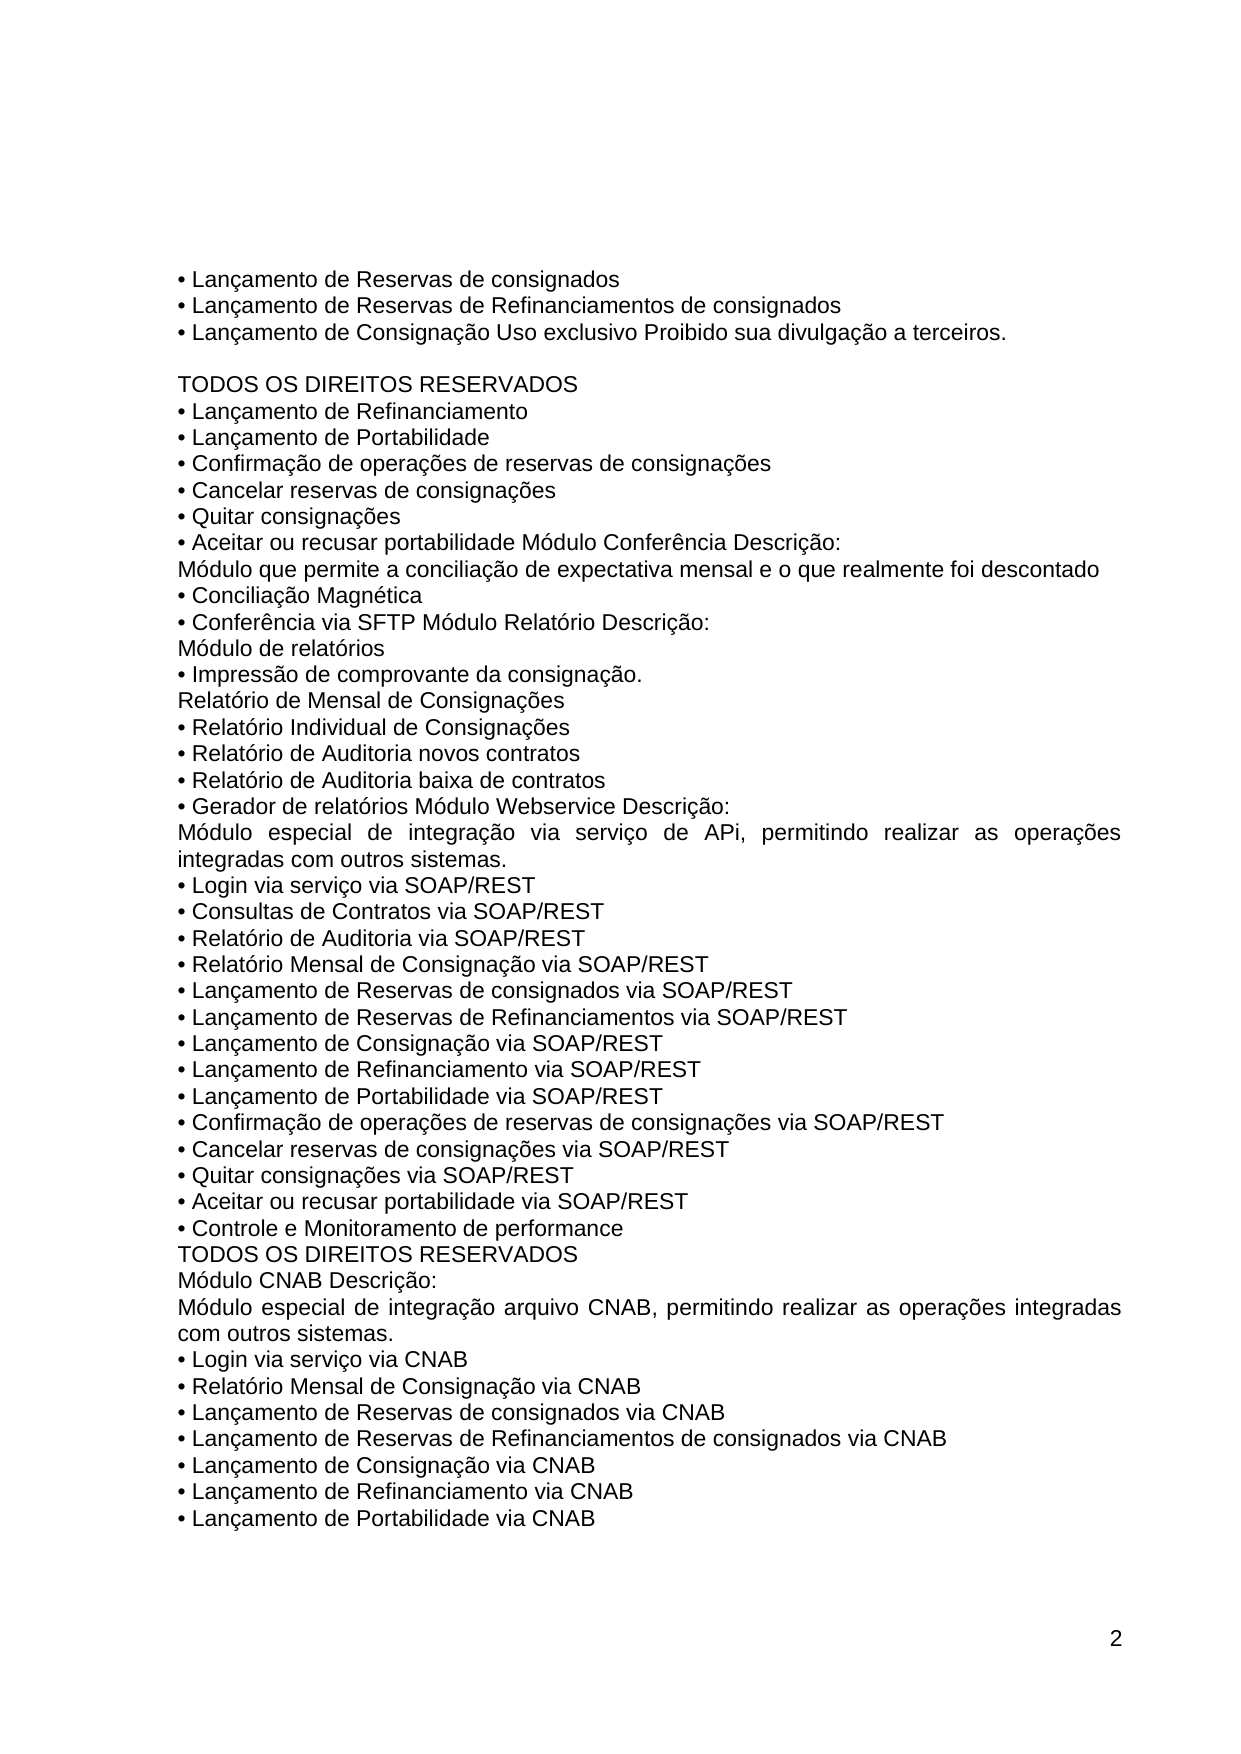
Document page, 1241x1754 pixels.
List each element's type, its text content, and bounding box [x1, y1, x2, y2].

text • Lançamento de Portabilidade via CNAB [177, 1504, 1122, 1531]
text • Lançamento de Consignação via CNAB [177, 1452, 1122, 1478]
text • Relatório Mensal de Consignação via SOAP/REST [177, 951, 1122, 977]
text • Lançamento de Reservas de consignados via SOAP/REST [177, 977, 1122, 1004]
text • Cancelar reservas de consignações [177, 477, 1122, 503]
text • Quitar consignações [177, 503, 1122, 529]
text • Relatório de Auditoria via SOAP/REST [177, 925, 1122, 951]
text • Conferência via SFTP Módulo Relatório Descrição: [177, 608, 1122, 635]
text • Controle e Monitoramento de performance [177, 1214, 1122, 1241]
text Módulo de relatórios [177, 635, 1122, 661]
text • Login via serviço via SOAP/REST [177, 872, 1122, 898]
text • Relatório de Auditoria novos contratos [177, 740, 1122, 767]
text Módulo especial de integração via serviço de APi, permitindo realizar as operações integradas com outros sistemas. [177, 819, 1122, 872]
text Relatório de Mensal de Consignações [177, 687, 1122, 714]
text • Lançamento de Refinanciamento via SOAP/REST [177, 1056, 1122, 1083]
text • Impressão de comprovante da consignação. [177, 661, 1122, 687]
text • Relatório Mensal de Consignação via CNAB [177, 1373, 1122, 1399]
text • Lançamento de Consignação via SOAP/REST [177, 1030, 1122, 1056]
text • Lançamento de Portabilidade via SOAP/REST [177, 1083, 1122, 1109]
text • Aceitar ou recusar portabilidade via SOAP/REST [177, 1188, 1122, 1214]
text • Gerador de relatórios Módulo Webservice Descrição: [177, 793, 1122, 819]
text • Aceitar ou recusar portabilidade Módulo Conferência Descrição: [177, 529, 1122, 556]
text • Consultas de Contratos via SOAP/REST [177, 898, 1122, 925]
text Módulo CNAB Descrição: [177, 1267, 1122, 1294]
text • Confirmação de operações de reservas de consignações via SOAP/REST [177, 1109, 1122, 1136]
text • Cancelar reservas de consignações via SOAP/REST [177, 1136, 1122, 1162]
text Módulo que permite a conciliação de expectativa mensal e o que realmente foi descontado [177, 556, 1122, 582]
text • Lançamento de Reservas de Refinanciamentos via SOAP/REST [177, 1004, 1122, 1030]
text • Lançamento de Reservas de Refinanciamentos de consignados [177, 292, 1122, 318]
text TODOS OS DIREITOS RESERVADOS [177, 371, 1122, 398]
text • Relatório de Auditoria baixa de contratos [177, 767, 1122, 793]
text • Lançamento de Refinanciamento [177, 398, 1122, 424]
text TODOS OS DIREITOS RESERVADOS [177, 1241, 1122, 1267]
text Módulo especial de integração arquivo CNAB, permitindo realizar as operações integradas com outros sistemas. [177, 1294, 1122, 1346]
text • Login via serviço via CNAB [177, 1346, 1122, 1373]
text • Conciliação Magnética [177, 582, 1122, 608]
text • Quitar consignações via SOAP/REST [177, 1162, 1122, 1188]
text • Lançamento de Portabilidade [177, 424, 1122, 450]
text • Lançamento de Reservas de consignados [177, 266, 1122, 292]
text • Lançamento de Consignação Uso exclusivo Proibido sua divulgação a terceiros. [177, 318, 1122, 345]
text • Confirmação de operações de reservas de consignações [177, 450, 1122, 477]
text • Lançamento de Refinanciamento via CNAB [177, 1478, 1122, 1504]
text • Lançamento de Reservas de Refinanciamentos de consignados via CNAB [177, 1425, 1122, 1452]
text • Relatório Individual de Consignações [177, 714, 1122, 740]
text • Lançamento de Reservas de consignados via CNAB [177, 1399, 1122, 1425]
